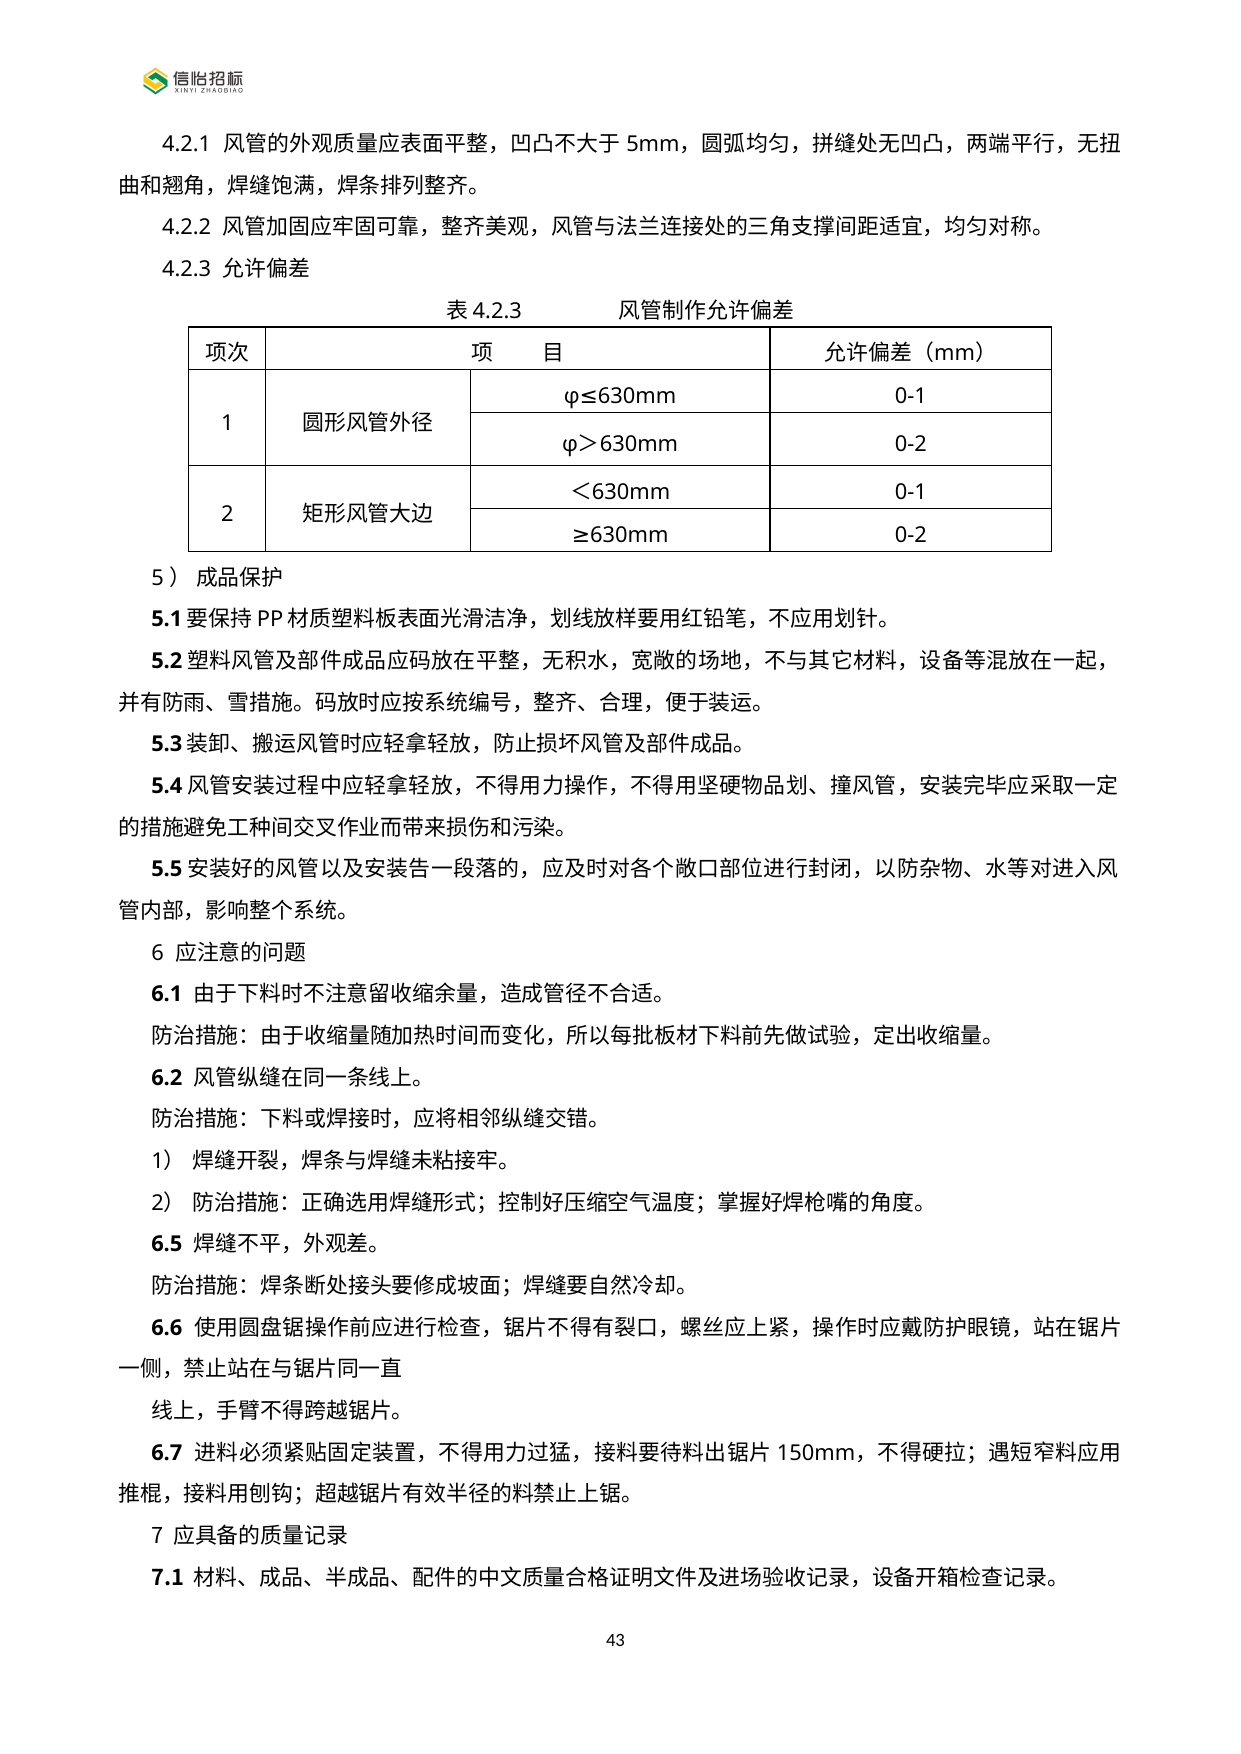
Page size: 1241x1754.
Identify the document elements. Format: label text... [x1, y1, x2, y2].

text 防治措施：由于收缩量随加热时间而变化，所以每批板材下料前先做试验，定出收缩量。 [118, 1010, 1122, 1052]
text 5.2塑料风管及部件成品应码放在平整，无积水，宽敞的场地，不与其它材料，设备等混放在一起，并有防雨、雪措施。码放时应按系统编号，整齐、合理，便于装运。 [118, 635, 1122, 718]
text 7.1 材料、成品、半成品、配件的中文质量合格证明文件及进场验收记录，设备开箱检查记录。 [118, 1552, 1122, 1593]
text 5.4风管安装过程中应轻拿轻放，不得用力操作，不得用坚硬物品划、撞风管，安装完毕应采取一定的措施避免工种间交叉作业而带来损伤和污染。 [118, 760, 1122, 843]
text 6 应注意的问题 [118, 927, 1122, 968]
text 4.2.3 允许偏差 [118, 243, 1122, 285]
text 4.2.2 风管加固应牢固可靠，整齐美观，风管与法兰连接处的三角支撑间距适宜，均匀对称。 [118, 201, 1122, 243]
text 6.1 由于下料时不注意留收缩余量，造成管径不合适。 [118, 968, 1122, 1010]
text 6.2 风管纵缝在同一条线上。 [118, 1052, 1122, 1093]
table_cell 圆形风管外径 [266, 370, 470, 465]
text 4.2.1 风管的外观质量应表面平整，凹凸不大于5mm，圆弧均匀，拼缝处无凹凸，两端平行，无扭曲和翘角，焊缝饱满，焊条排列整齐。 [118, 118, 1122, 201]
text 防治措施：下料或焊接时，应将相邻纵缝交错。 [118, 1093, 1122, 1135]
table_cell 2 [189, 466, 265, 551]
table_cell 0-2 [771, 509, 1051, 551]
table_cell 0-2 [771, 413, 1051, 465]
list 焊缝开裂，焊条与焊缝未粘接牢。 [151, 1135, 1122, 1177]
text 6.7 进料必须紧贴固定装置，不得用力过猛，接料要待料出锯片150mm，不得硬拉；遇短窄料应用推棍，接料用刨钩；超越锯片有效半径的料禁止上锯。 [118, 1427, 1122, 1510]
table_header 允许偏差（mm） [771, 328, 1051, 369]
text 5 ） 成品保护 [118, 552, 1122, 593]
text 表4.2.3 风管制作允许偏差 [118, 285, 1122, 326]
text 6.6 使用圆盘锯操作前应进行检查，锯片不得有裂口，螺丝应上紧，操作时应戴防护眼镜，站在锯片一侧，禁止站在与锯片同一直 [118, 1302, 1122, 1385]
text 线上，手臂不得跨越锯片。 [118, 1385, 1122, 1427]
table_cell 0-1 [771, 466, 1051, 508]
table_cell 矩形风管大边 [266, 466, 470, 551]
table_header 项 目 [266, 328, 769, 369]
text 7 应具备的质量记录 [118, 1510, 1122, 1552]
text 5.1要保持PP材质塑料板表面光滑洁净，划线放样要用红铅笔，不应用划针。 [118, 593, 1122, 635]
table_cell 0-1 [771, 370, 1051, 412]
table_cell ＜630mm [471, 466, 769, 508]
table_cell φ≤630mm [471, 370, 769, 412]
table_header 项次 [189, 328, 265, 369]
text 6.5 焊缝不平，外观差。 [118, 1218, 1122, 1260]
table_cell ≥630mm [471, 509, 769, 551]
list 防治措施：正确选用焊缝形式；控制好压缩空气温度；掌握好焊枪嘴的角度。 [151, 1177, 1122, 1218]
text 5.5安装好的风管以及安装告一段落的，应及时对各个敞口部位进行封闭，以防杂物、水等对进入风管内部，影响整个系统。 [118, 843, 1122, 927]
text 防治措施：焊条断处接头要修成坡面；焊缝要自然冷却。 [118, 1260, 1122, 1302]
table_cell φ＞630mm [471, 413, 769, 465]
table_cell 1 [189, 370, 265, 465]
picture [118, 59, 270, 102]
text 5.3装卸、搬运风管时应轻拿轻放，防止损坏风管及部件成品。 [118, 718, 1122, 760]
